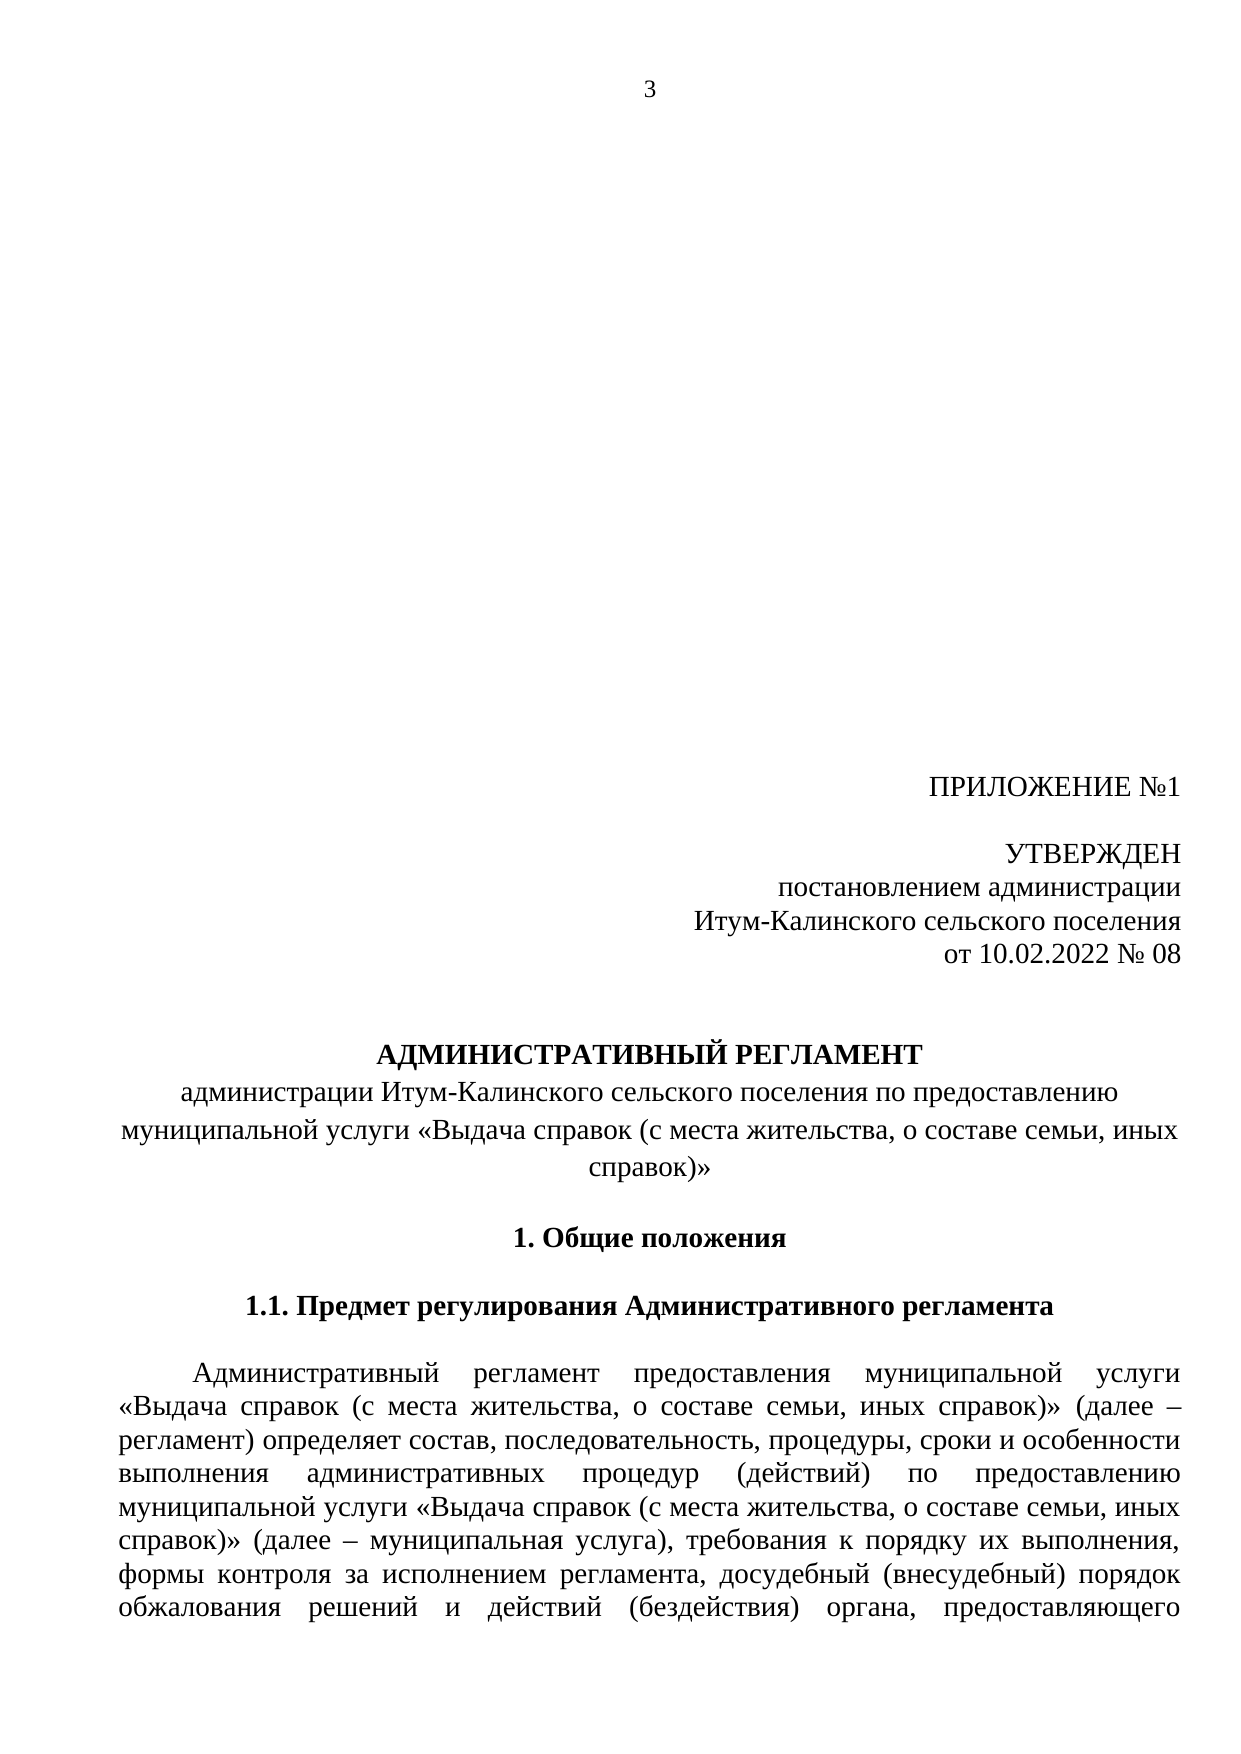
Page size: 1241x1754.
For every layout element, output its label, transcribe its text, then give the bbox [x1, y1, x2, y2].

text администрации Итум-Калинского сельского поселения по предоставлению муниципальной услуги «Выдача справок (с места жительства, о составе семьи, иных справок)» [118, 1071, 1181, 1183]
text 1.1. Предмет регулирования Административного регламента [118, 1288, 1181, 1321]
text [118, 1355, 1181, 1623]
text Итум-Калинского сельского поселения [118, 903, 1181, 936]
text ПРИЛОЖЕНИЕ №1 [118, 769, 1181, 802]
text от 10.02.2022 № 08 [118, 936, 1181, 970]
text АДМИНИСТРАТИВНЫЙ РЕГЛАМЕНТ [118, 1037, 1181, 1071]
text постановлением администрации [118, 869, 1181, 903]
text УТВЕРЖДЕН [118, 836, 1181, 869]
text 1. Общие положения [118, 1221, 1181, 1254]
